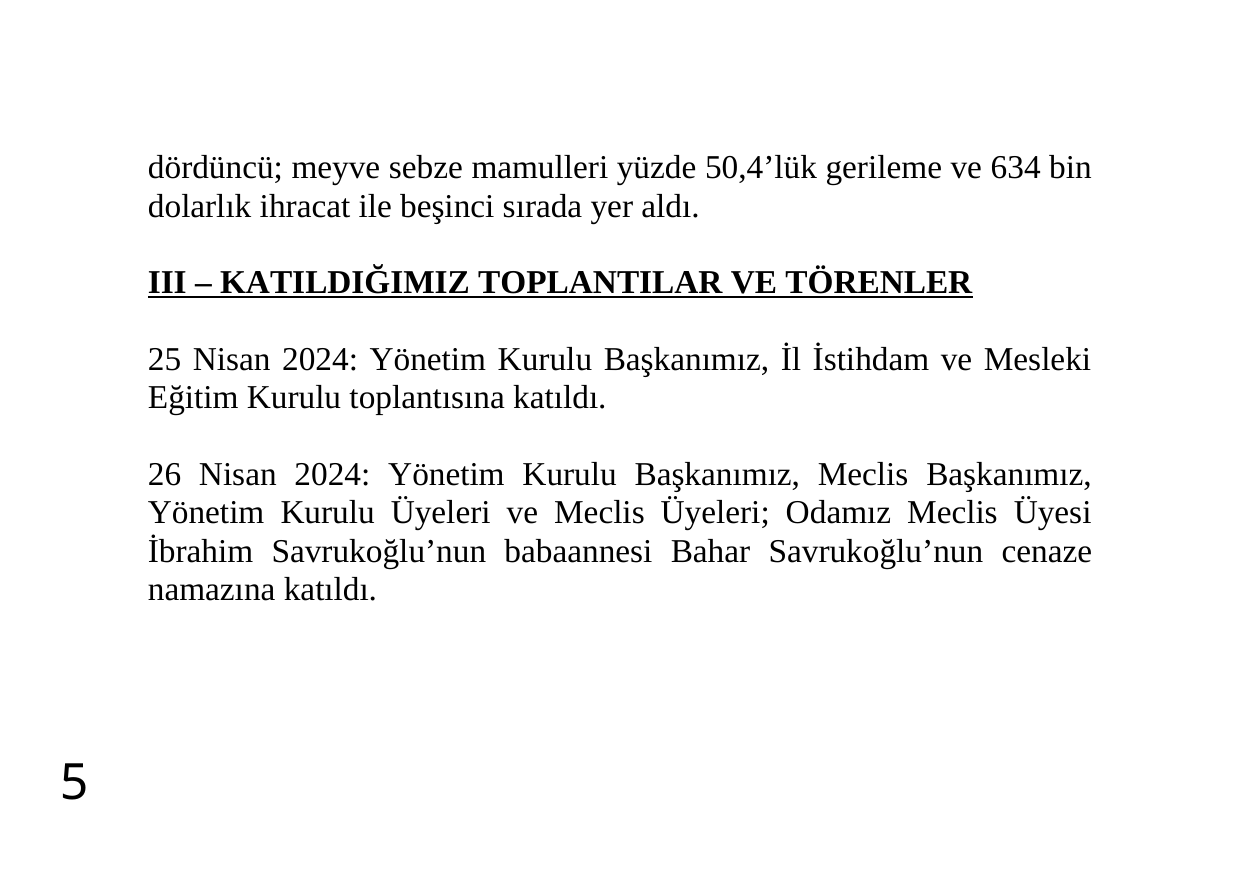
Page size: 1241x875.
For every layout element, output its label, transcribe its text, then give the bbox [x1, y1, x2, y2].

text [148, 148, 1093, 224]
text 26 Nisan 2024: Yönetim Kurulu Başkanımız, Meclis Başkanımız, Yönetim Kurulu Üyeleri ve Meclis Üyeleri; Odamız Meclis Üyesi İbrahim Savrukoğlu’nun babaannesi Bahar Savrukoğlu’nun cenaze namazına katıldı. [148, 454, 1093, 608]
text III – KATILDIĞIMIZ TOPLANTILAR VE TÖRENLER [148, 263, 1093, 301]
text 25 Nisan 2024: Yönetim Kurulu Başkanımız, İl İstihdam ve Mesleki Eğitim Kurulu toplantısına katıldı. [148, 339, 1093, 416]
